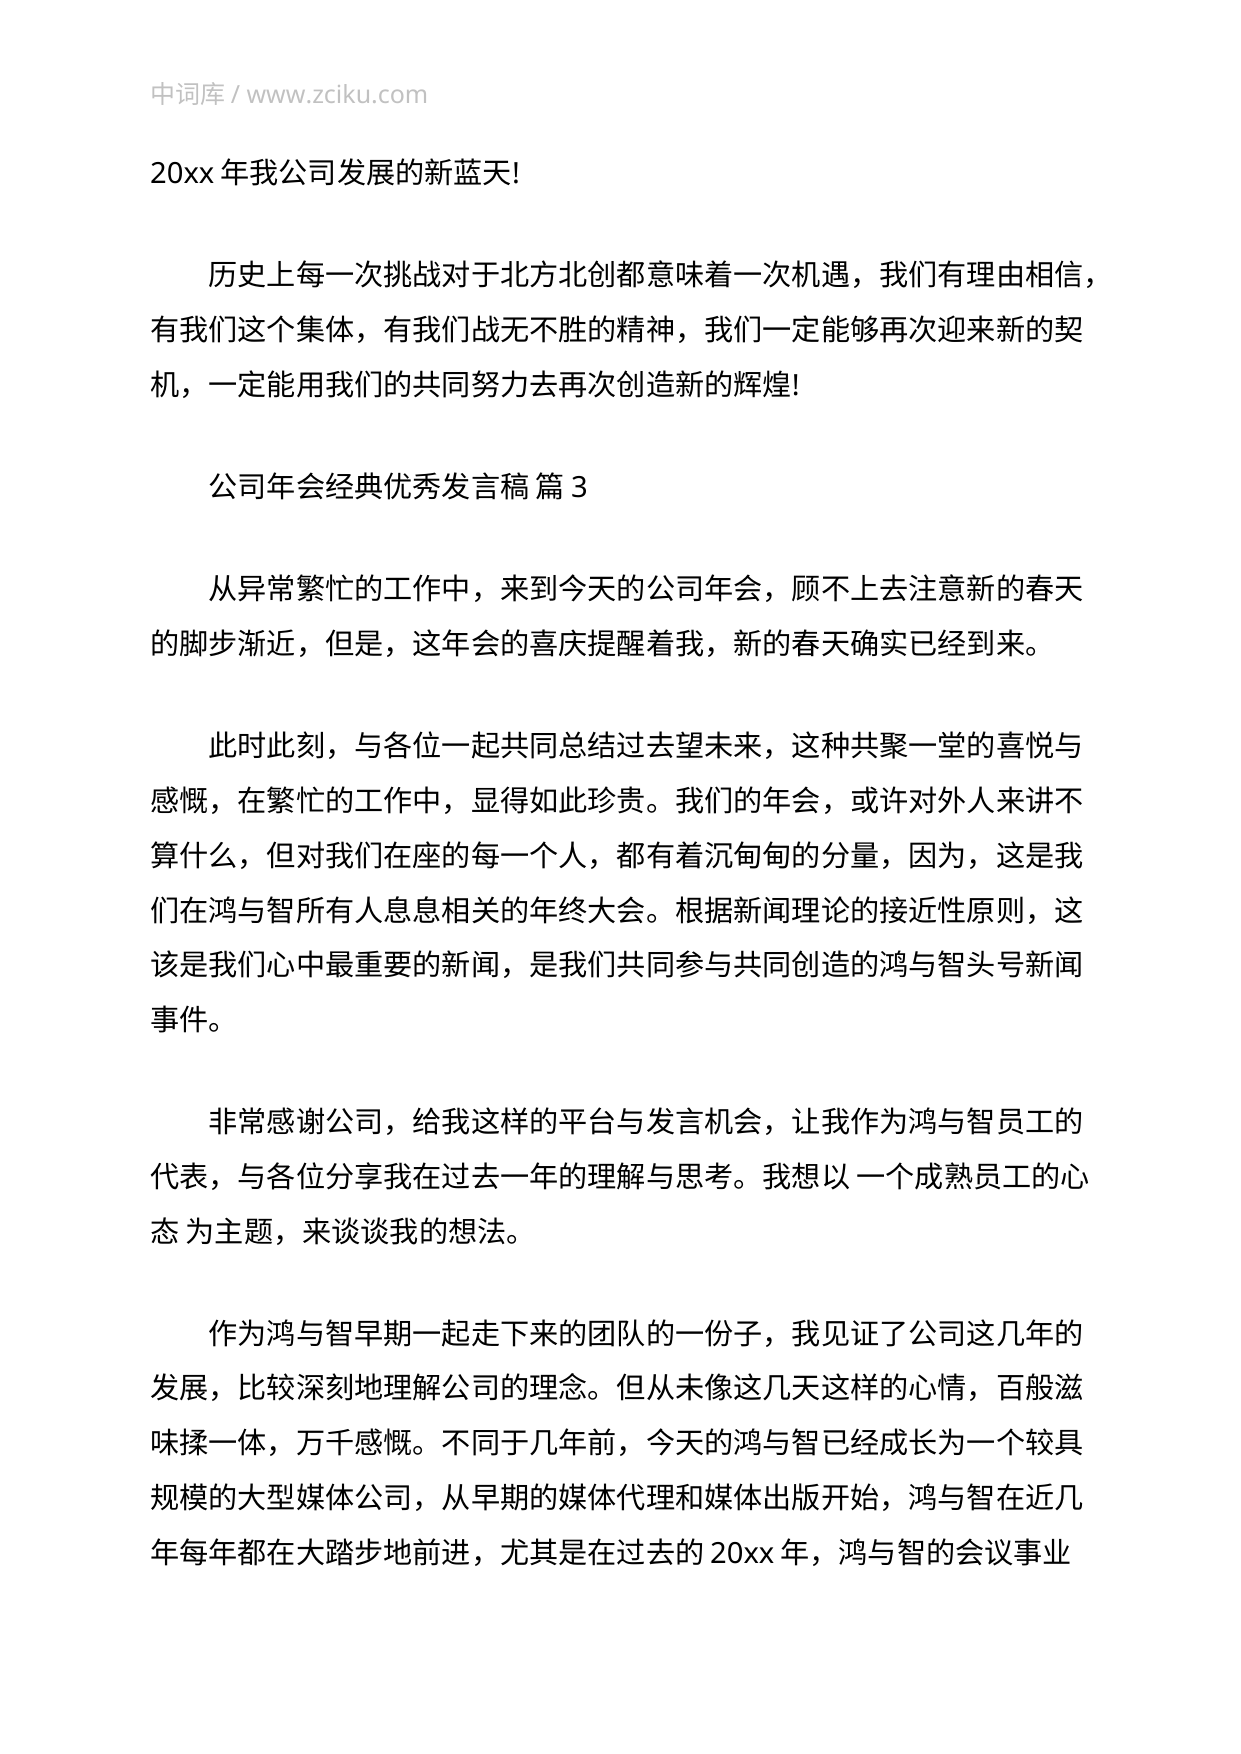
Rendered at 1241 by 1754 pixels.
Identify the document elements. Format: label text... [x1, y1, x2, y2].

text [150, 150, 1090, 192]
text 此时此刻，与各位一起共同总结过去望未来，这种共聚一堂的喜悦与感慨，在繁忙的工作中，显得如此珍贵。我们的年会，或许对外人来讲不算什么，但对我们在座的每一个人，都有着沉甸甸的分量，因为，这是我们在鸿与智所有人息息相关的年终大会。根据新闻理论的接近性原则，这该是我们心中最重要的新闻，是我们共同参与共同创造的鸿与智头号新闻事件。 [150, 722, 1090, 1039]
text 非常感谢公司，给我这样的平台与发言机会，让我作为鸿与智员工的代表，与各位分享我在过去一年的理解与思考。我想以 一个成熟员工的心态 为主题，来谈谈我的想法。 [150, 1099, 1090, 1251]
text 从异常繁忙的工作中，来到今天的公司年会，顾不上去注意新的春天的脚步渐近，但是，这年会的喜庆提醒着我，新的春天确实已经到来。 [150, 566, 1090, 663]
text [150, 1310, 1090, 1572]
text 历史上每一次挑战对于北方北创都意味着一次机遇，我们有理由相信，有我们这个集体，有我们战无不胜的精神，我们一定能够再次迎来新的契机，一定能用我们的共同努力去再次创造新的辉煌! [150, 252, 1090, 404]
text 公司年会经典优秀发言稿 篇3 [150, 464, 1090, 506]
